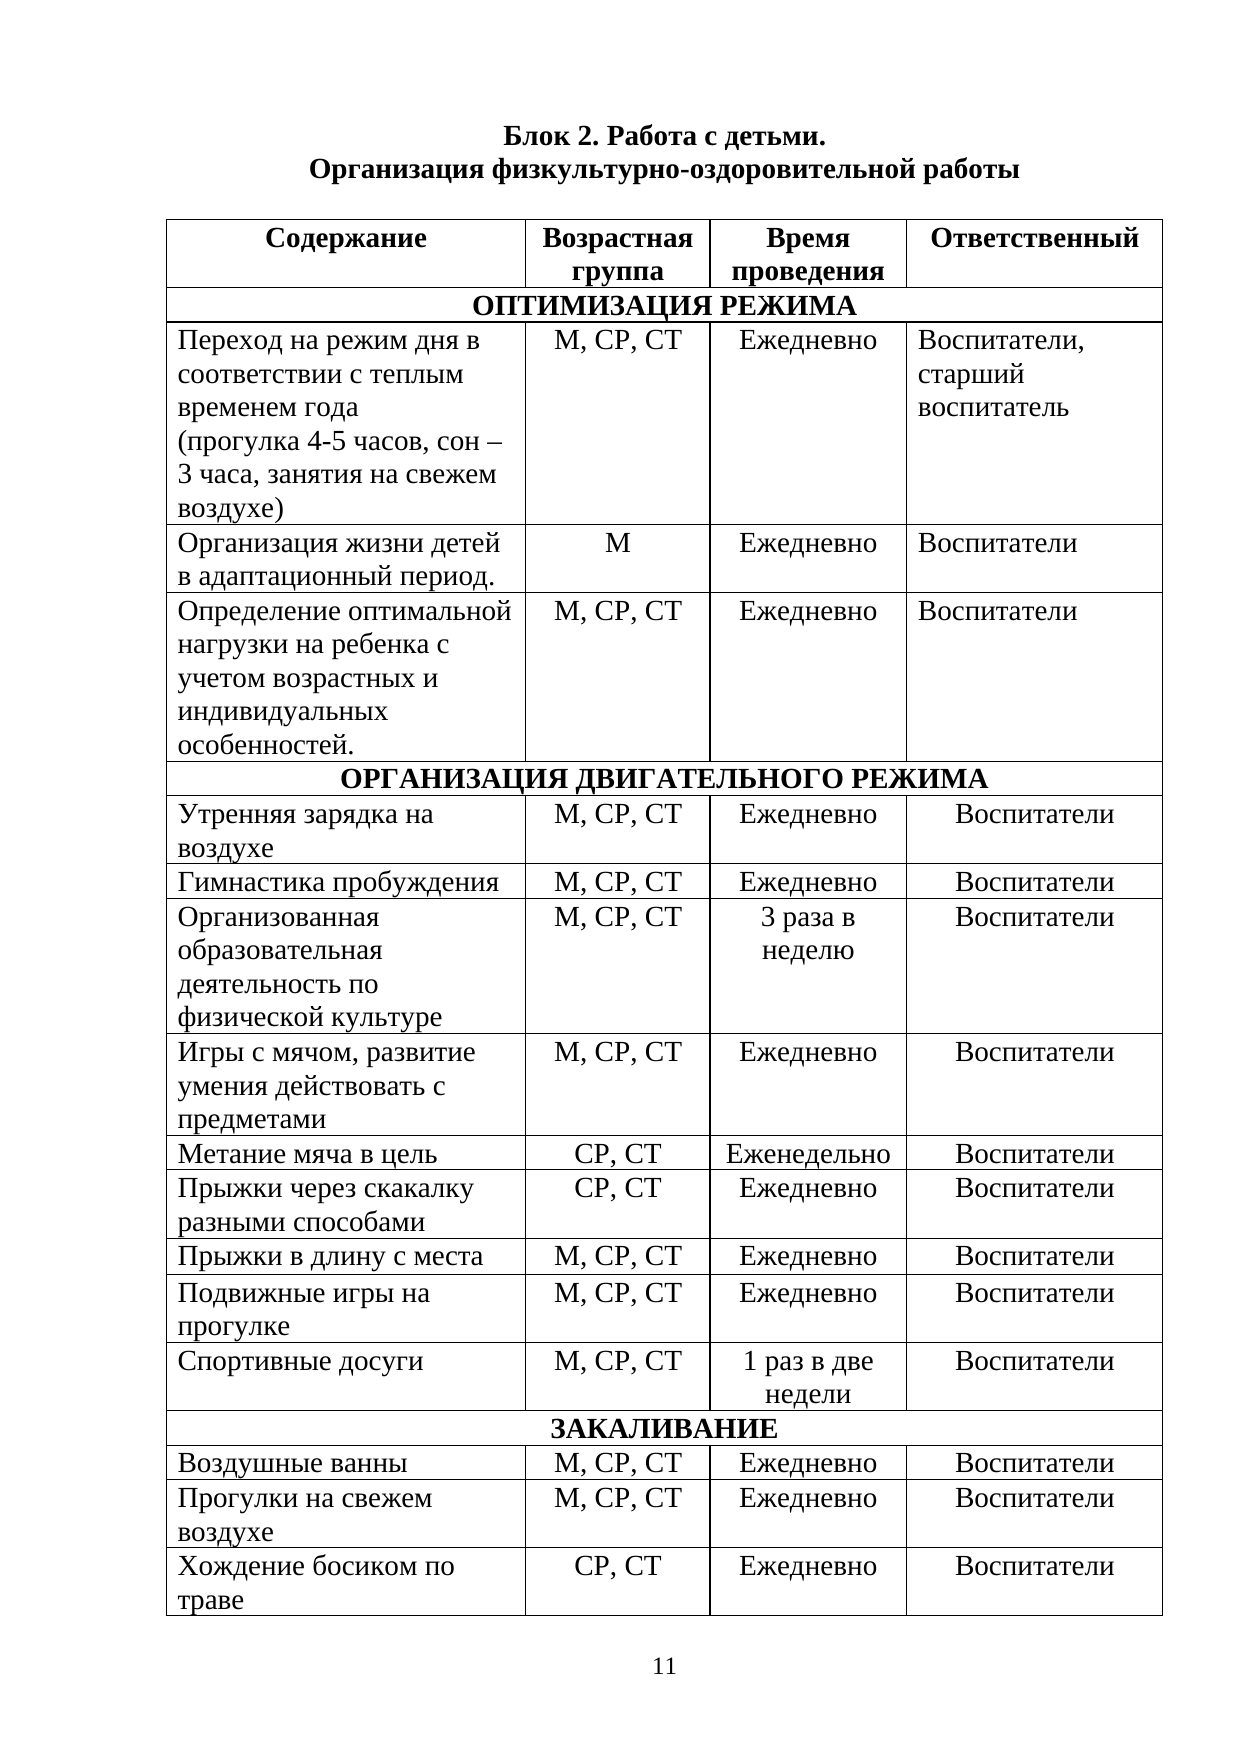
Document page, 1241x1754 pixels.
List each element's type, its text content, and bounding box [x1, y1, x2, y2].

table_cell Спортивные досуги [167, 1343, 525, 1410]
table_cell СР, СТ [526, 1136, 709, 1169]
table_cell ЗАКАЛИВАНИЕ [167, 1411, 1162, 1444]
table_cell Воспитатели [907, 899, 1162, 1033]
table_cell Организованная образовательная деятельность по физической культуре [167, 899, 525, 1033]
table_cell Гимнастика пробуждения [167, 864, 525, 898]
table_cell М, СР, СТ [526, 323, 709, 524]
table_cell Определение оптимальной нагрузки на ребенка с учетом возрастных и индивидуальных особенностей. [167, 593, 525, 761]
table_cell СР, СТ [526, 1548, 709, 1615]
table_cell Воспитатели [907, 1034, 1162, 1135]
table_cell Воспитатели [907, 864, 1162, 898]
table_cell Ежедневно [711, 1548, 906, 1615]
table_cell Прыжки в длину с места [167, 1239, 525, 1274]
table_cell Воспитатели [907, 1275, 1162, 1342]
table_cell Воспитатели [907, 1136, 1162, 1169]
table_header Возрастная группа [526, 220, 709, 287]
table_cell Ежедневно [711, 525, 906, 592]
table_cell Прыжки через скакалку разными способами [167, 1170, 525, 1237]
table_cell Воспитатели, старший воспитатель [907, 323, 1162, 524]
table_cell М [526, 525, 709, 592]
table_cell Еженедельно [711, 1136, 906, 1169]
table_cell Ежедневно [711, 1239, 906, 1274]
text Блок 2. Работа с детьми. [177, 118, 1152, 152]
table_cell М, СР, СТ [526, 1480, 709, 1547]
table_cell М, СР, СТ [526, 796, 709, 863]
table_cell Подвижные игры на прогулке [167, 1275, 525, 1342]
table_cell Воспитатели [907, 1480, 1162, 1547]
table_cell Утренняя зарядка на воздухе [167, 796, 525, 863]
table_cell М, СР, СТ [526, 1275, 709, 1342]
table_cell 1 раз в две недели [711, 1343, 906, 1410]
text Организация физкультурно-оздоровительной работы [177, 152, 1152, 185]
table_cell Организация жизни детей в адаптационный период. [167, 525, 525, 592]
table_cell Ежедневно [711, 1275, 906, 1342]
table_cell Ежедневно [711, 1480, 906, 1547]
table_cell Ежедневно [711, 796, 906, 863]
table_header Ответственный [907, 220, 1162, 287]
table_cell Ежедневно [711, 1170, 906, 1237]
table_cell ОРГАНИЗАЦИЯ ДВИГАТЕЛЬНОГО РЕЖИМА [167, 762, 1162, 795]
table_cell М, СР, СТ [526, 593, 709, 761]
table_cell М, СР, СТ [526, 1034, 709, 1135]
table_cell Ежедневно [711, 1446, 906, 1479]
table_cell Ежедневно [711, 1034, 906, 1135]
table_header Содержание [167, 220, 525, 287]
table_cell М, СР, СТ [526, 899, 709, 1033]
table_cell Воспитатели [907, 1343, 1162, 1410]
table_cell ОПТИМИЗАЦИЯ РЕЖИМА [167, 288, 1162, 321]
table_cell СР, СТ [526, 1170, 709, 1237]
table_cell М, СР, СТ [526, 864, 709, 898]
table_cell М, СР, СТ [526, 1239, 709, 1274]
table_cell Воспитатели [907, 525, 1162, 592]
table_cell Ежедневно [711, 323, 906, 524]
table_cell Воспитатели [907, 1548, 1162, 1615]
table_cell Ежедневно [711, 593, 906, 761]
table_cell Воспитатели [907, 1170, 1162, 1237]
table_cell Воспитатели [907, 1446, 1162, 1479]
table_cell Игры с мячом, развитие умения действовать с предметами [167, 1034, 525, 1135]
table_cell Воспитатели [907, 796, 1162, 863]
table_cell Ежедневно [711, 864, 906, 898]
table_header Время проведения [711, 220, 906, 287]
table_cell Хождение босиком по траве [167, 1548, 525, 1615]
table_cell Переход на режим дня в соответствии с теплым временем года (прогулка 4-5 часов, сон – 3 часа, занятия на свежем воздухе) [167, 323, 525, 524]
table_cell Воспитатели [907, 593, 1162, 761]
table_cell М, СР, СТ [526, 1446, 709, 1479]
table_cell 3 раза в неделю [711, 899, 906, 1033]
table_cell М, СР, СТ [526, 1343, 709, 1410]
table_cell Метание мяча в цель [167, 1136, 525, 1169]
table_cell Воспитатели [907, 1239, 1162, 1274]
table_cell Прогулки на свежем воздухе [167, 1480, 525, 1547]
table_cell Воздушные ванны [167, 1446, 525, 1479]
